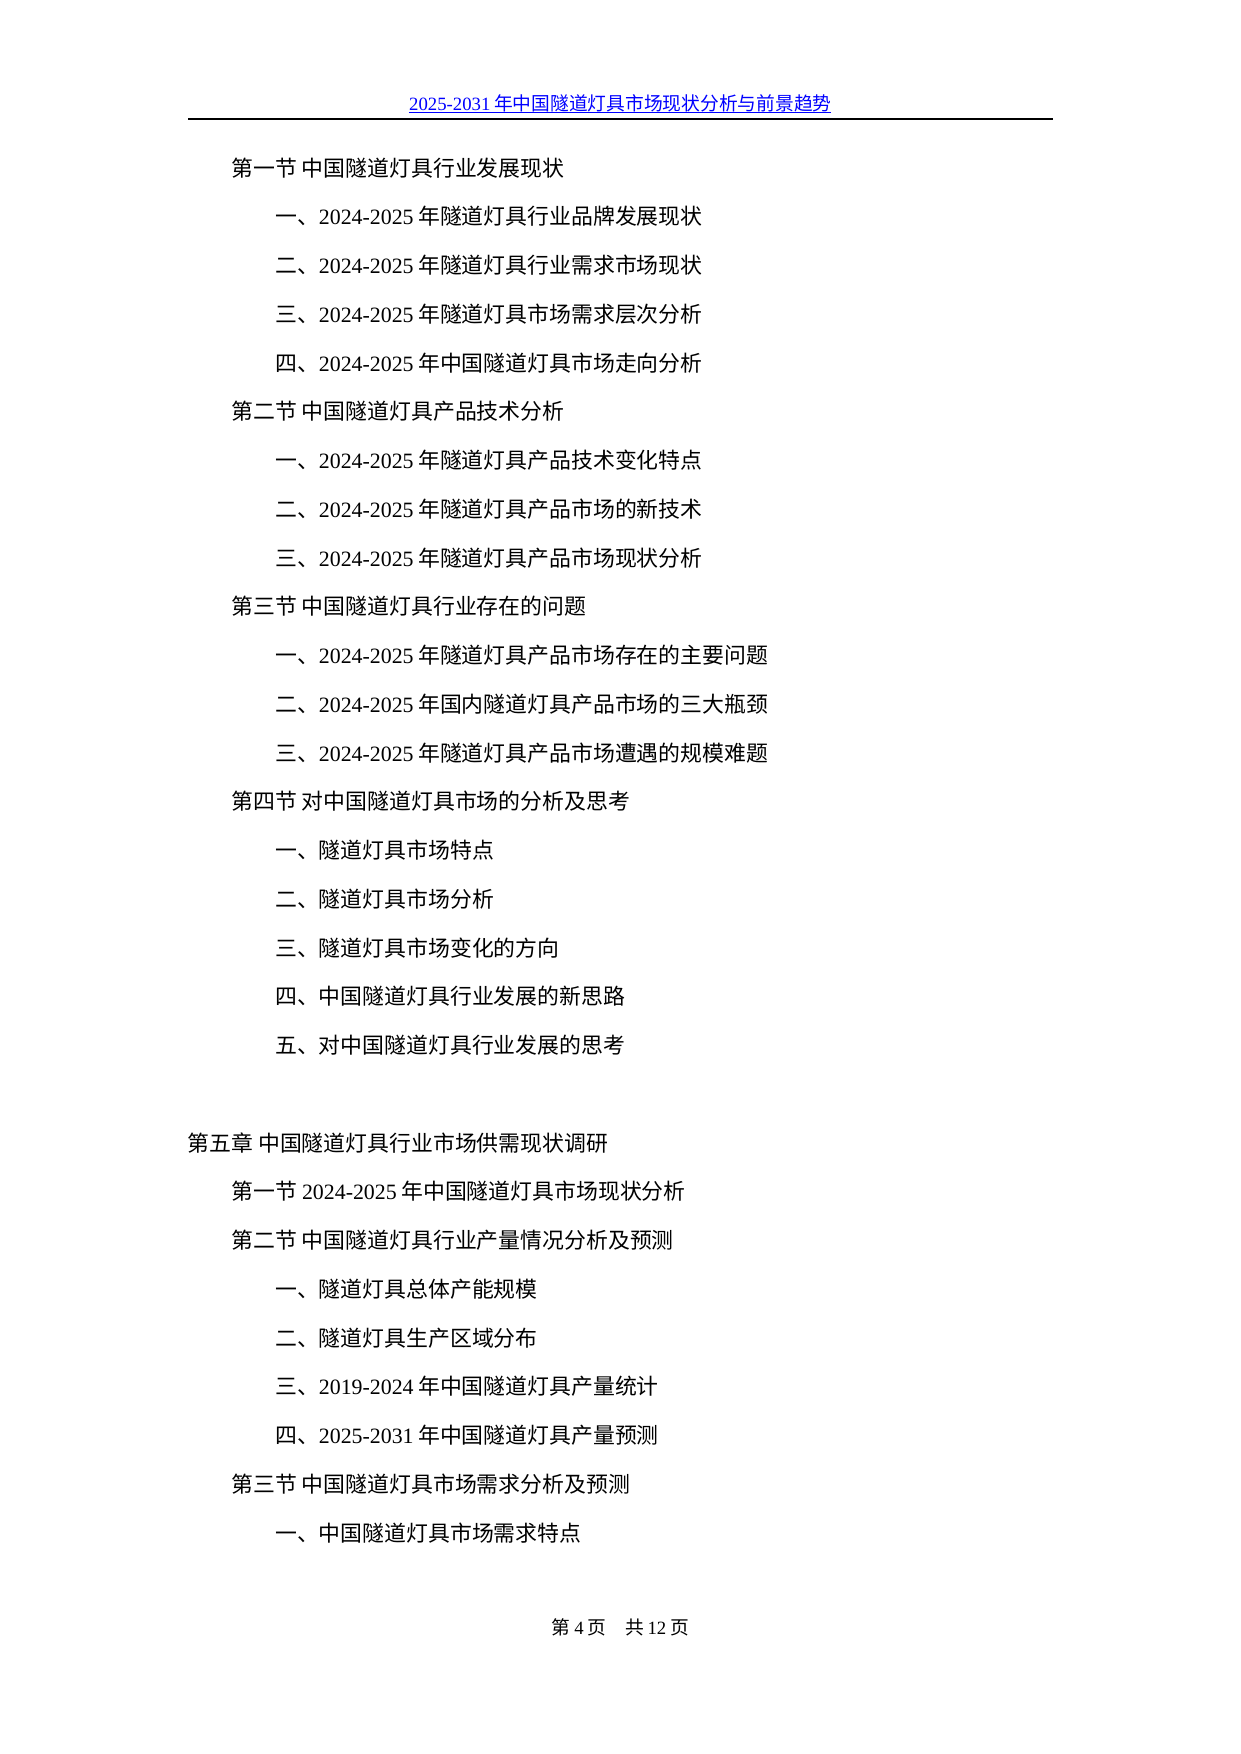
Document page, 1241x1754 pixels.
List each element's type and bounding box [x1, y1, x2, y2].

text [187, 150, 1053, 1548]
